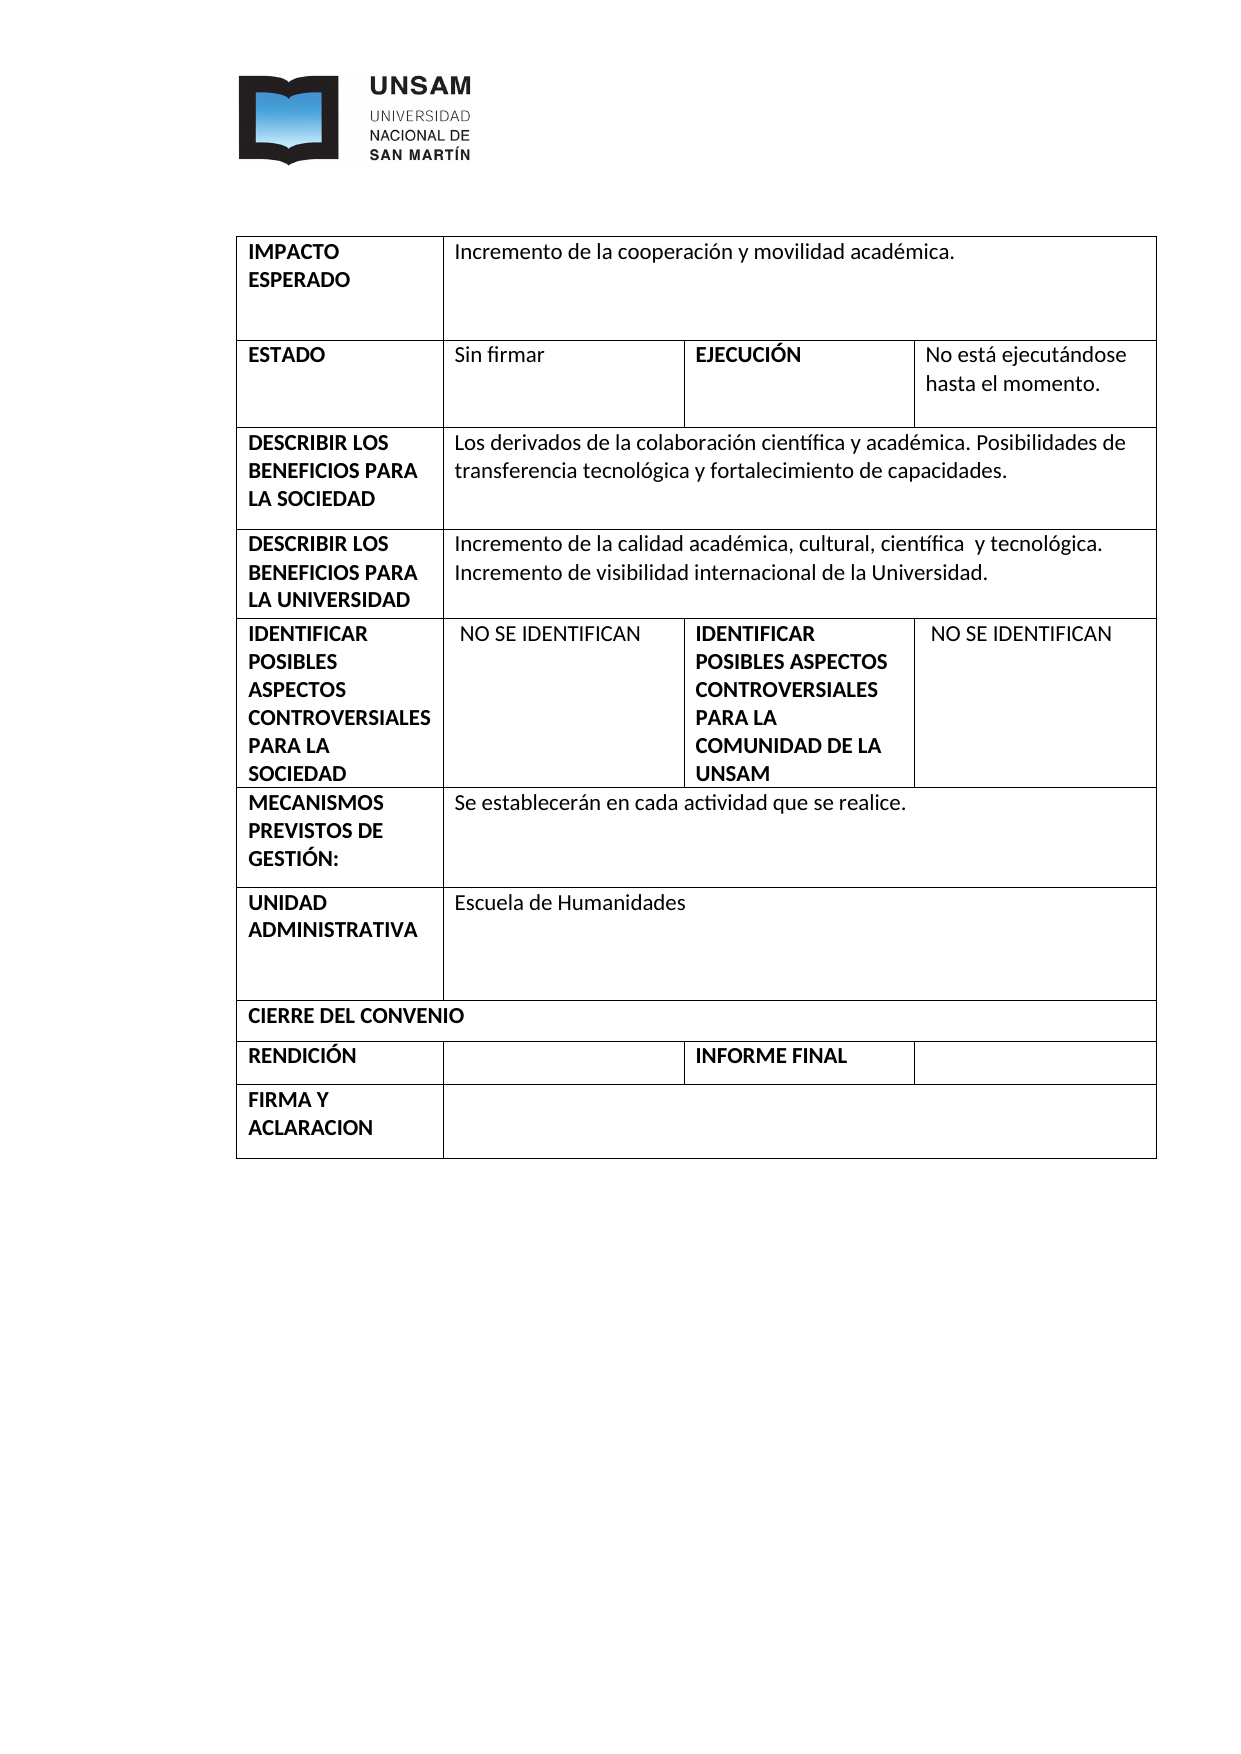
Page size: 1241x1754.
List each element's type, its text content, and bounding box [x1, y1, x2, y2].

table_cell DESCRIBIR LOS BENEFICIOS PARA LA SOCIEDAD [237, 428, 443, 528]
table_cell IDENTIFICAR POSIBLES ASPECTOS CONTROVERSIALES PARA LA COMUNIDAD DE LA UNSAM [685, 619, 914, 787]
table_cell IDENTIFICAR POSIBLES ASPECTOS CONTROVERSIALES PARA LA SOCIEDAD [237, 619, 443, 787]
table_cell IMPACTO ESPERADO [237, 237, 443, 339]
table_cell FIRMA Y ACLARACION [237, 1085, 443, 1157]
table_cell No está ejecutándose hasta el momento. [915, 341, 1156, 427]
table_cell Se establecerán en cada actividad que se realice. [444, 788, 1156, 887]
table_cell Incremento de la cooperación y movilidad académica. [444, 237, 1156, 339]
table_cell MECANISMOS PREVISTOS DE GESTIÓN: [237, 788, 443, 887]
table_cell [915, 1042, 1156, 1084]
table_cell ESTADO [237, 341, 443, 427]
table_cell [444, 1085, 1156, 1157]
table_cell EJECUCIÓN [685, 341, 914, 427]
table_cell RENDICIÓN [237, 1042, 443, 1084]
table_cell NO SE IDENTIFICAN [444, 619, 684, 787]
picture [236, 73, 473, 168]
table_cell [444, 1042, 684, 1084]
table_cell UNIDAD ADMINISTRATIVA [237, 888, 443, 1000]
table_cell Los derivados de la colaboración científica y académica. Posibilidades de transferencia tecnológica y fortalecimiento de capacidades. [444, 428, 1156, 528]
table_cell Escuela de Humanidades [444, 888, 1156, 1000]
table_cell CIERRE DEL CONVENIO [237, 1001, 1156, 1041]
table_cell Sin firmar [444, 341, 684, 427]
table_cell INFORME FINAL [685, 1042, 914, 1084]
table_cell NO SE IDENTIFICAN [915, 619, 1156, 787]
table_cell Incremento de la calidad académica, cultural, científica y tecnológica. Incremento de visibilidad internacional de la Universidad. [444, 530, 1156, 618]
table_cell DESCRIBIR LOS BENEFICIOS PARA LA UNIVERSIDAD [237, 530, 443, 618]
